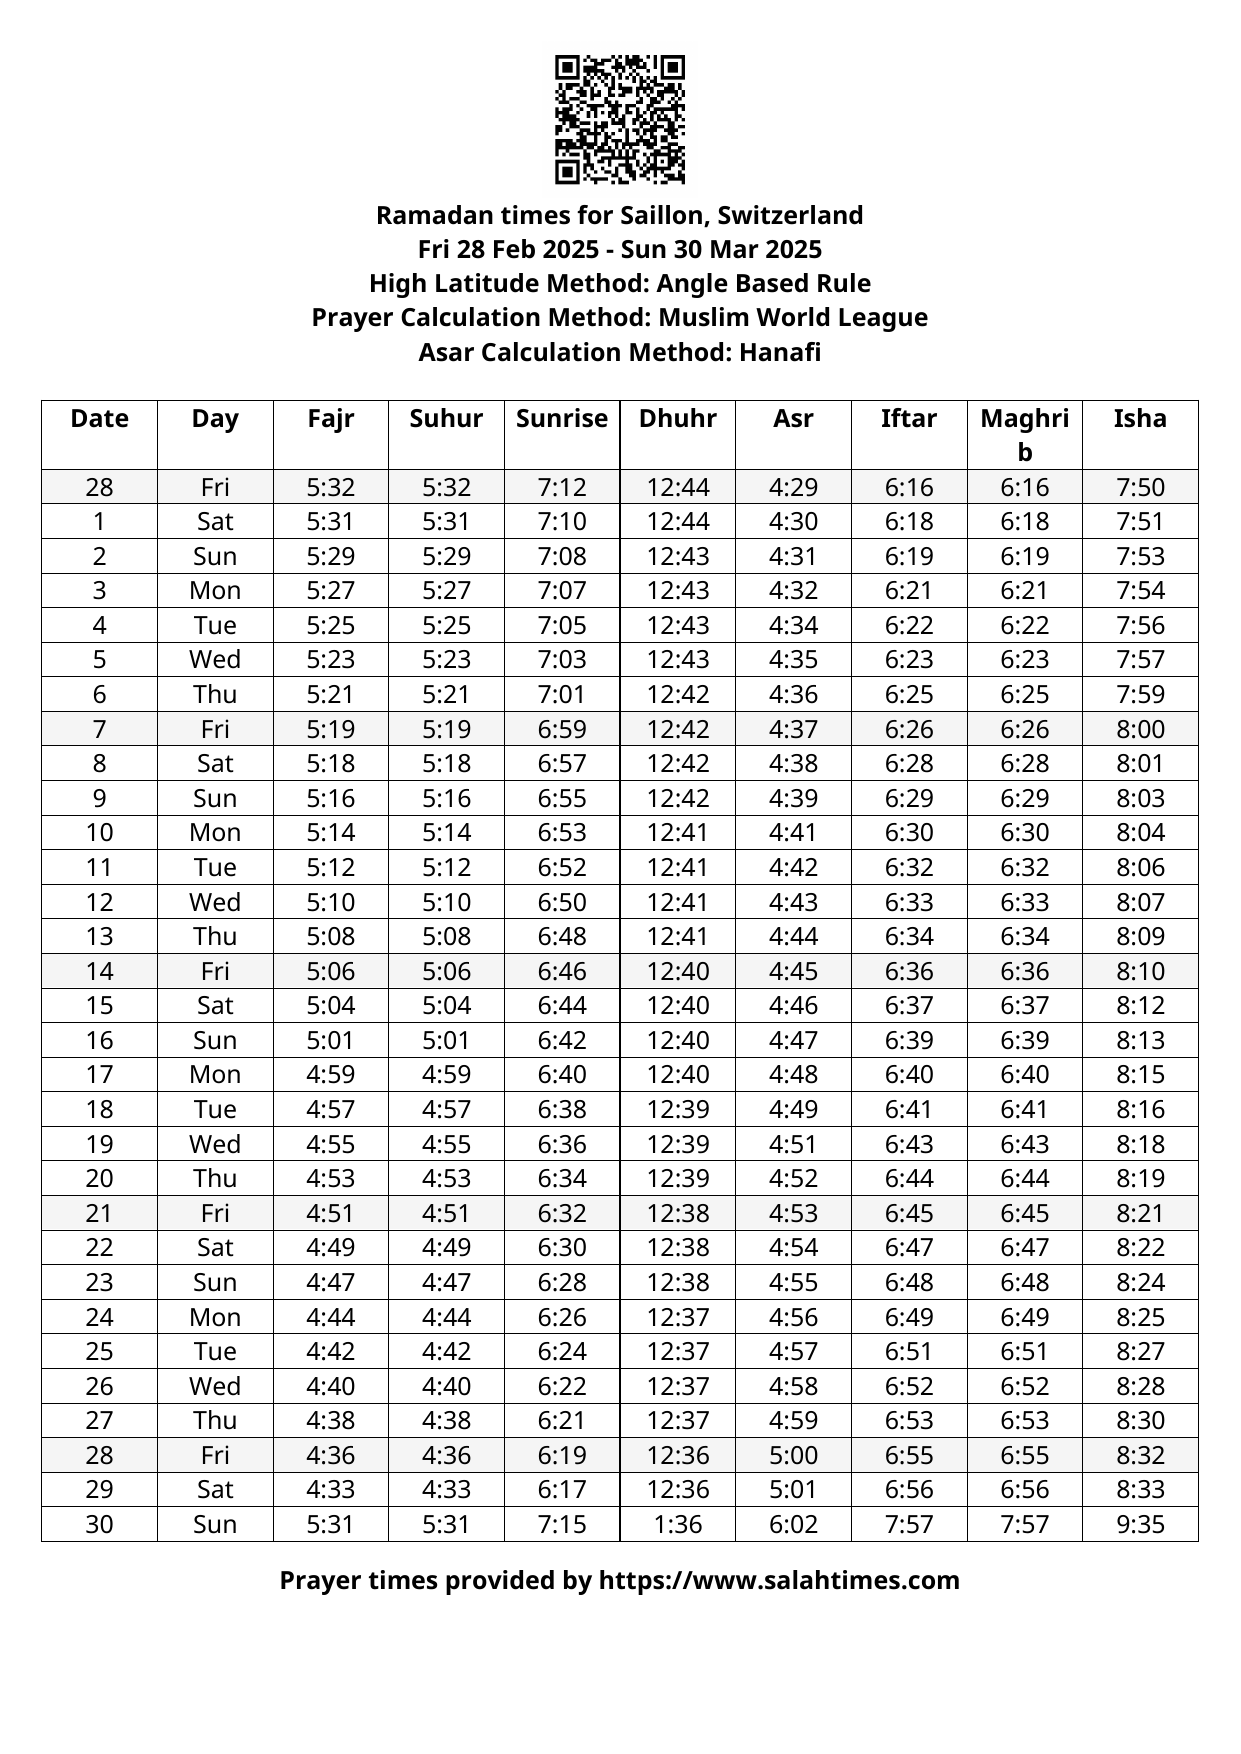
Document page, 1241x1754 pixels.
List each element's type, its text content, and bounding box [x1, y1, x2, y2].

table_cell 5:23 [389, 643, 504, 676]
table_cell 12:42 [621, 746, 735, 780]
table_cell 7:54 [1083, 574, 1198, 607]
table_cell 5:25 [389, 608, 504, 642]
table_cell 12:37 [621, 1404, 735, 1437]
table_cell 8:04 [1083, 816, 1198, 849]
table_cell 1:36 [621, 1507, 735, 1541]
table_cell 4:49 [736, 1092, 851, 1126]
table_cell 6:53 [505, 816, 619, 849]
table_cell 4:57 [389, 1092, 504, 1126]
table_cell 4:57 [736, 1334, 851, 1368]
table_cell 6:56 [852, 1473, 967, 1506]
table_cell 12:43 [621, 608, 735, 642]
table_cell 7:57 [968, 1507, 1082, 1541]
table_cell 4:43 [736, 885, 851, 918]
table_cell 8:25 [1083, 1300, 1198, 1333]
table_cell 6:19 [968, 539, 1082, 572]
table_cell 5:12 [274, 850, 388, 884]
table_cell 10 [42, 816, 157, 849]
table_cell 14 [42, 954, 157, 987]
table_cell 5 [42, 643, 157, 676]
table_cell 4:33 [274, 1473, 388, 1506]
table_cell 8:18 [1083, 1127, 1198, 1160]
table_cell 6:45 [852, 1196, 967, 1229]
table_cell 4:41 [736, 816, 851, 849]
text Prayer times provided by https://www.salahtimes.com [42, 1563, 1198, 1597]
table_cell 6:44 [505, 989, 619, 1022]
table_header Dhuhr [621, 401, 735, 469]
table_cell 4:59 [274, 1058, 388, 1091]
table_cell Tue [158, 608, 273, 642]
table_cell 4:30 [736, 504, 851, 538]
table_cell 8 [42, 746, 157, 780]
table_cell 6:26 [852, 712, 967, 745]
table_cell Wed [158, 885, 273, 918]
table_cell 6:45 [968, 1196, 1082, 1229]
table_cell 12:41 [621, 919, 735, 953]
table_cell 2 [42, 539, 157, 572]
table_cell 18 [42, 1092, 157, 1126]
table_cell Sat [158, 504, 273, 538]
table_header Isha [1083, 401, 1198, 469]
table_cell 7:51 [1083, 504, 1198, 538]
table_cell 6:47 [968, 1231, 1082, 1264]
table_cell 7:53 [1083, 539, 1198, 572]
table_cell 8:00 [1083, 712, 1198, 745]
table_cell 12:38 [621, 1231, 735, 1264]
table_cell 6 [42, 677, 157, 711]
table_cell 12:43 [621, 539, 735, 572]
table_cell 4:33 [389, 1473, 504, 1506]
table_cell 6:36 [852, 954, 967, 987]
table_cell 4:57 [274, 1092, 388, 1126]
table_cell 6:28 [968, 746, 1082, 780]
table_cell 4:38 [736, 746, 851, 780]
table_cell 5:21 [389, 677, 504, 711]
table_cell 4 [42, 608, 157, 642]
table_cell 5:01 [736, 1473, 851, 1506]
table_cell 8:16 [1083, 1092, 1198, 1126]
table_cell 6:18 [852, 504, 967, 538]
table_cell 12:38 [621, 1265, 735, 1299]
table_cell Sun [158, 1265, 273, 1299]
table_cell 6:51 [968, 1334, 1082, 1368]
table_cell 4:44 [274, 1300, 388, 1333]
table_cell 5:16 [274, 781, 388, 814]
table_cell 8:32 [1083, 1438, 1198, 1472]
table_cell 5:01 [274, 1023, 388, 1057]
table_cell 6:21 [852, 574, 967, 607]
table_cell 6:53 [968, 1404, 1082, 1437]
table_cell Sat [158, 989, 273, 1022]
table_cell 6:41 [968, 1092, 1082, 1126]
table_cell 4:58 [736, 1369, 851, 1402]
table_cell 6:37 [968, 989, 1082, 1022]
table_cell 12:39 [621, 1127, 735, 1160]
table_cell Mon [158, 816, 273, 849]
table_cell 1 [42, 504, 157, 538]
table_cell 6:32 [968, 850, 1082, 884]
table_cell 8:28 [1083, 1369, 1198, 1402]
table_cell 5:29 [389, 539, 504, 572]
table_cell 6:02 [736, 1507, 851, 1541]
table_cell 24 [42, 1300, 157, 1333]
table_cell 12:42 [621, 781, 735, 814]
table_cell 27 [42, 1404, 157, 1437]
table_cell 11 [42, 850, 157, 884]
table_cell 6:22 [852, 608, 967, 642]
table_cell 7:03 [505, 643, 619, 676]
table_cell Thu [158, 677, 273, 711]
table_cell 6:19 [852, 539, 967, 572]
table_cell 5:16 [389, 781, 504, 814]
text Fri 28 Feb 2025 - Sun 30 Mar 2025 [42, 232, 1198, 266]
table_cell Fri [158, 470, 273, 503]
table_cell 15 [42, 989, 157, 1022]
table_cell 12:40 [621, 989, 735, 1022]
table_cell 7:08 [505, 539, 619, 572]
table_cell 6:16 [852, 470, 967, 503]
table_cell 7:12 [505, 470, 619, 503]
table_cell 12:40 [621, 954, 735, 987]
table_cell 4:49 [389, 1231, 504, 1264]
table_cell 5:23 [274, 643, 388, 676]
table_cell 5:18 [274, 746, 388, 780]
table_cell Sun [158, 539, 273, 572]
table_cell 4:51 [389, 1196, 504, 1229]
table_cell 5:10 [389, 885, 504, 918]
table_cell 12:44 [621, 470, 735, 503]
table_cell 4:46 [736, 989, 851, 1022]
table_cell 4:54 [736, 1231, 851, 1264]
table_cell 8:10 [1083, 954, 1198, 987]
table_cell 6:21 [968, 574, 1082, 607]
table_cell 6:17 [505, 1473, 619, 1506]
table_cell 3 [42, 574, 157, 607]
table_cell 7 [42, 712, 157, 745]
table_cell Mon [158, 574, 273, 607]
table_cell Fri [158, 1438, 273, 1472]
table_cell 6:25 [852, 677, 967, 711]
table_cell 12:39 [621, 1161, 735, 1195]
text Asar Calculation Method: Hanafi [42, 334, 1198, 368]
table_cell 28 [42, 470, 157, 503]
table_cell 7:57 [852, 1507, 967, 1541]
table_cell 5:01 [389, 1023, 504, 1057]
table_cell 5:08 [274, 919, 388, 953]
table_cell 9 [42, 781, 157, 814]
table_cell 4:42 [389, 1334, 504, 1368]
table_cell 30 [42, 1507, 157, 1541]
table_cell 4:36 [389, 1438, 504, 1472]
table_cell 12:37 [621, 1369, 735, 1402]
table_cell 6:36 [505, 1127, 619, 1160]
table_cell 12:43 [621, 574, 735, 607]
table_cell 5:27 [389, 574, 504, 607]
table_cell 4:42 [274, 1334, 388, 1368]
table_cell 4:44 [389, 1300, 504, 1333]
table_cell 5:19 [274, 712, 388, 745]
table_cell 4:31 [736, 539, 851, 572]
table_cell 5:06 [389, 954, 504, 987]
table_cell 6:44 [852, 1161, 967, 1195]
table_cell 6:16 [968, 470, 1082, 503]
table_cell 8:27 [1083, 1334, 1198, 1368]
table_cell Thu [158, 1161, 273, 1195]
table_cell 6:21 [505, 1404, 619, 1437]
table_cell 12:36 [621, 1438, 735, 1472]
table_cell 5:12 [389, 850, 504, 884]
table_cell 4:51 [274, 1196, 388, 1229]
table_cell 5:31 [274, 504, 388, 538]
table_cell Mon [158, 1058, 273, 1091]
table_cell 6:32 [852, 850, 967, 884]
table_cell 6:44 [968, 1161, 1082, 1195]
table_cell 7:01 [505, 677, 619, 711]
table_cell 4:29 [736, 470, 851, 503]
table_cell 6:34 [968, 919, 1082, 953]
table_header Maghrib [968, 401, 1082, 469]
table_cell 6:37 [852, 989, 967, 1022]
table_cell 6:52 [852, 1369, 967, 1402]
picture [542, 41, 699, 198]
table_cell 6:52 [505, 850, 619, 884]
table_cell 17 [42, 1058, 157, 1091]
table_cell 4:32 [736, 574, 851, 607]
table_cell Wed [158, 1369, 273, 1402]
table_cell 6:18 [968, 504, 1082, 538]
table_cell Thu [158, 919, 273, 953]
table_cell 6:29 [968, 781, 1082, 814]
table_cell 12:39 [621, 1092, 735, 1126]
table_cell 23 [42, 1265, 157, 1299]
table_cell 4:53 [274, 1161, 388, 1195]
table_cell Tue [158, 1092, 273, 1126]
table_cell 6:32 [505, 1196, 619, 1229]
table_cell 5:27 [274, 574, 388, 607]
table_cell 4:47 [389, 1265, 504, 1299]
table_cell 4:51 [736, 1127, 851, 1160]
table_cell 6:40 [852, 1058, 967, 1091]
table_cell 21 [42, 1196, 157, 1229]
table_cell 7:50 [1083, 470, 1198, 503]
table_cell 6:50 [505, 885, 619, 918]
table_cell 6:55 [505, 781, 619, 814]
table_cell 5:21 [274, 677, 388, 711]
table_cell 6:22 [505, 1369, 619, 1402]
table_cell 7:07 [505, 574, 619, 607]
table_cell 6:23 [852, 643, 967, 676]
table_cell 16 [42, 1023, 157, 1057]
table_cell 6:28 [505, 1265, 619, 1299]
text Prayer Calculation Method: Muslim World League [42, 300, 1198, 334]
table_cell 4:47 [274, 1265, 388, 1299]
table_cell 6:22 [968, 608, 1082, 642]
table_cell 4:37 [736, 712, 851, 745]
table_cell 8:13 [1083, 1023, 1198, 1057]
table_cell Tue [158, 1334, 273, 1368]
table_cell 6:26 [505, 1300, 619, 1333]
table_cell 8:09 [1083, 919, 1198, 953]
table_header Sunrise [505, 401, 619, 469]
table_cell 4:49 [274, 1231, 388, 1264]
table_cell 6:39 [968, 1023, 1082, 1057]
table_cell 6:30 [968, 816, 1082, 849]
table_cell 4:36 [736, 677, 851, 711]
table_cell 7:57 [1083, 643, 1198, 676]
table_cell Sat [158, 1473, 273, 1506]
table_cell 7:05 [505, 608, 619, 642]
table_cell 13 [42, 919, 157, 953]
table_cell 12:40 [621, 1058, 735, 1091]
table_cell 22 [42, 1231, 157, 1264]
table_cell 4:59 [389, 1058, 504, 1091]
table_cell 8:12 [1083, 989, 1198, 1022]
table_cell 8:19 [1083, 1161, 1198, 1195]
table_cell 8:01 [1083, 746, 1198, 780]
table_cell 6:34 [505, 1161, 619, 1195]
table_cell 5:18 [389, 746, 504, 780]
table_cell 6:56 [968, 1473, 1082, 1506]
table_cell 4:55 [389, 1127, 504, 1160]
table_cell Mon [158, 1300, 273, 1333]
text High Latitude Method: Angle Based Rule [42, 266, 1198, 300]
table_cell 8:33 [1083, 1473, 1198, 1506]
table_cell 6:46 [505, 954, 619, 987]
table_cell 4:55 [736, 1265, 851, 1299]
table_cell 12:37 [621, 1300, 735, 1333]
table_cell 6:36 [968, 954, 1082, 987]
table_cell 6:38 [505, 1092, 619, 1126]
table_cell 28 [42, 1438, 157, 1472]
table_cell 5:00 [736, 1438, 851, 1472]
table_cell 20 [42, 1161, 157, 1195]
table_cell 8:22 [1083, 1231, 1198, 1264]
table_cell 6:42 [505, 1023, 619, 1057]
table_cell 6:51 [852, 1334, 967, 1368]
table_cell 6:48 [852, 1265, 967, 1299]
table_cell 7:56 [1083, 608, 1198, 642]
table_cell Sat [158, 746, 273, 780]
table_cell 5:31 [389, 1507, 504, 1541]
table_cell 7:59 [1083, 677, 1198, 711]
table_cell 6:43 [852, 1127, 967, 1160]
table_cell 4:59 [736, 1404, 851, 1437]
table_cell 4:40 [274, 1369, 388, 1402]
table_cell 8:07 [1083, 885, 1198, 918]
table_cell 6:47 [852, 1231, 967, 1264]
table_cell 6:48 [505, 919, 619, 953]
table_header Date [42, 401, 157, 469]
table_cell 6:41 [852, 1092, 967, 1126]
table_cell Wed [158, 1127, 273, 1160]
table_cell 12:42 [621, 677, 735, 711]
table_cell 12:40 [621, 1023, 735, 1057]
table_cell 4:34 [736, 608, 851, 642]
table_cell Sat [158, 1231, 273, 1264]
table_cell 5:31 [389, 504, 504, 538]
table_cell 6:30 [505, 1231, 619, 1264]
table_cell 6:48 [968, 1265, 1082, 1299]
table_header Suhur [389, 401, 504, 469]
table_cell 26 [42, 1369, 157, 1402]
table_cell 4:40 [389, 1369, 504, 1402]
table_cell 7:15 [505, 1507, 619, 1541]
table_cell 4:36 [274, 1438, 388, 1472]
table_cell 5:29 [274, 539, 388, 572]
table_cell 4:38 [274, 1404, 388, 1437]
table_cell 5:08 [389, 919, 504, 953]
table_cell 4:38 [389, 1404, 504, 1437]
table_cell 6:33 [852, 885, 967, 918]
table_cell 9:35 [1083, 1507, 1198, 1541]
table_cell Fri [158, 954, 273, 987]
table_cell 12 [42, 885, 157, 918]
table_cell 12:41 [621, 850, 735, 884]
table_cell 6:40 [505, 1058, 619, 1091]
table_cell 8:30 [1083, 1404, 1198, 1437]
table_cell 8:03 [1083, 781, 1198, 814]
table_cell 5:32 [389, 470, 504, 503]
table_cell 4:48 [736, 1058, 851, 1091]
table_cell 5:04 [389, 989, 504, 1022]
table_cell Wed [158, 643, 273, 676]
table_cell 6:49 [968, 1300, 1082, 1333]
table_cell 4:56 [736, 1300, 851, 1333]
table_cell 6:55 [852, 1438, 967, 1472]
table_cell 6:43 [968, 1127, 1082, 1160]
table_cell 6:26 [968, 712, 1082, 745]
table_cell 6:52 [968, 1369, 1082, 1402]
table_cell 12:44 [621, 504, 735, 538]
table_header Asr [736, 401, 851, 469]
table_cell 4:53 [389, 1161, 504, 1195]
table_cell 12:41 [621, 885, 735, 918]
text Ramadan times for Saillon, Switzerland [42, 198, 1198, 232]
table_cell 12:38 [621, 1196, 735, 1229]
table_cell 5:31 [274, 1507, 388, 1541]
table_cell 6:39 [852, 1023, 967, 1057]
table_cell 6:29 [852, 781, 967, 814]
table_cell 29 [42, 1473, 157, 1506]
table_cell 6:28 [852, 746, 967, 780]
table_cell 6:57 [505, 746, 619, 780]
table_cell 6:49 [852, 1300, 967, 1333]
table_cell 8:24 [1083, 1265, 1198, 1299]
table_cell 8:15 [1083, 1058, 1198, 1091]
table_cell 12:41 [621, 816, 735, 849]
table_cell 12:43 [621, 643, 735, 676]
table_cell 12:37 [621, 1334, 735, 1368]
table_cell 5:19 [389, 712, 504, 745]
table_cell Fri [158, 1196, 273, 1229]
table_cell 6:25 [968, 677, 1082, 711]
table_cell 4:47 [736, 1023, 851, 1057]
table_cell 4:52 [736, 1161, 851, 1195]
table_cell 5:14 [274, 816, 388, 849]
table_cell 5:04 [274, 989, 388, 1022]
table_cell 4:35 [736, 643, 851, 676]
table_cell 4:45 [736, 954, 851, 987]
table_cell 8:06 [1083, 850, 1198, 884]
table_cell 4:42 [736, 850, 851, 884]
table_cell 5:10 [274, 885, 388, 918]
table_cell Tue [158, 850, 273, 884]
table_cell 12:36 [621, 1473, 735, 1506]
table_cell 4:39 [736, 781, 851, 814]
table_cell Fri [158, 712, 273, 745]
table_cell 8:21 [1083, 1196, 1198, 1229]
table_cell 7:10 [505, 504, 619, 538]
table_cell 6:59 [505, 712, 619, 745]
table_cell 6:33 [968, 885, 1082, 918]
table_cell 4:53 [736, 1196, 851, 1229]
table_cell 5:14 [389, 816, 504, 849]
table_header Day [158, 401, 273, 469]
table_cell Sun [158, 781, 273, 814]
table_cell 6:34 [852, 919, 967, 953]
table_cell 4:44 [736, 919, 851, 953]
table_cell Sun [158, 1023, 273, 1057]
table_cell 19 [42, 1127, 157, 1160]
table_cell 4:55 [274, 1127, 388, 1160]
table_cell 5:32 [274, 470, 388, 503]
table_cell 6:40 [968, 1058, 1082, 1091]
table_cell 12:42 [621, 712, 735, 745]
table_cell 5:06 [274, 954, 388, 987]
table_cell Thu [158, 1404, 273, 1437]
table_cell 25 [42, 1334, 157, 1368]
table_header Fajr [274, 401, 388, 469]
table_cell Sun [158, 1507, 273, 1541]
table_cell 6:23 [968, 643, 1082, 676]
table_cell 6:53 [852, 1404, 967, 1437]
table_cell 6:30 [852, 816, 967, 849]
table_cell 6:24 [505, 1334, 619, 1368]
table_cell 6:55 [968, 1438, 1082, 1472]
table_cell 5:25 [274, 608, 388, 642]
table_cell 6:19 [505, 1438, 619, 1472]
table_header Iftar [852, 401, 967, 469]
